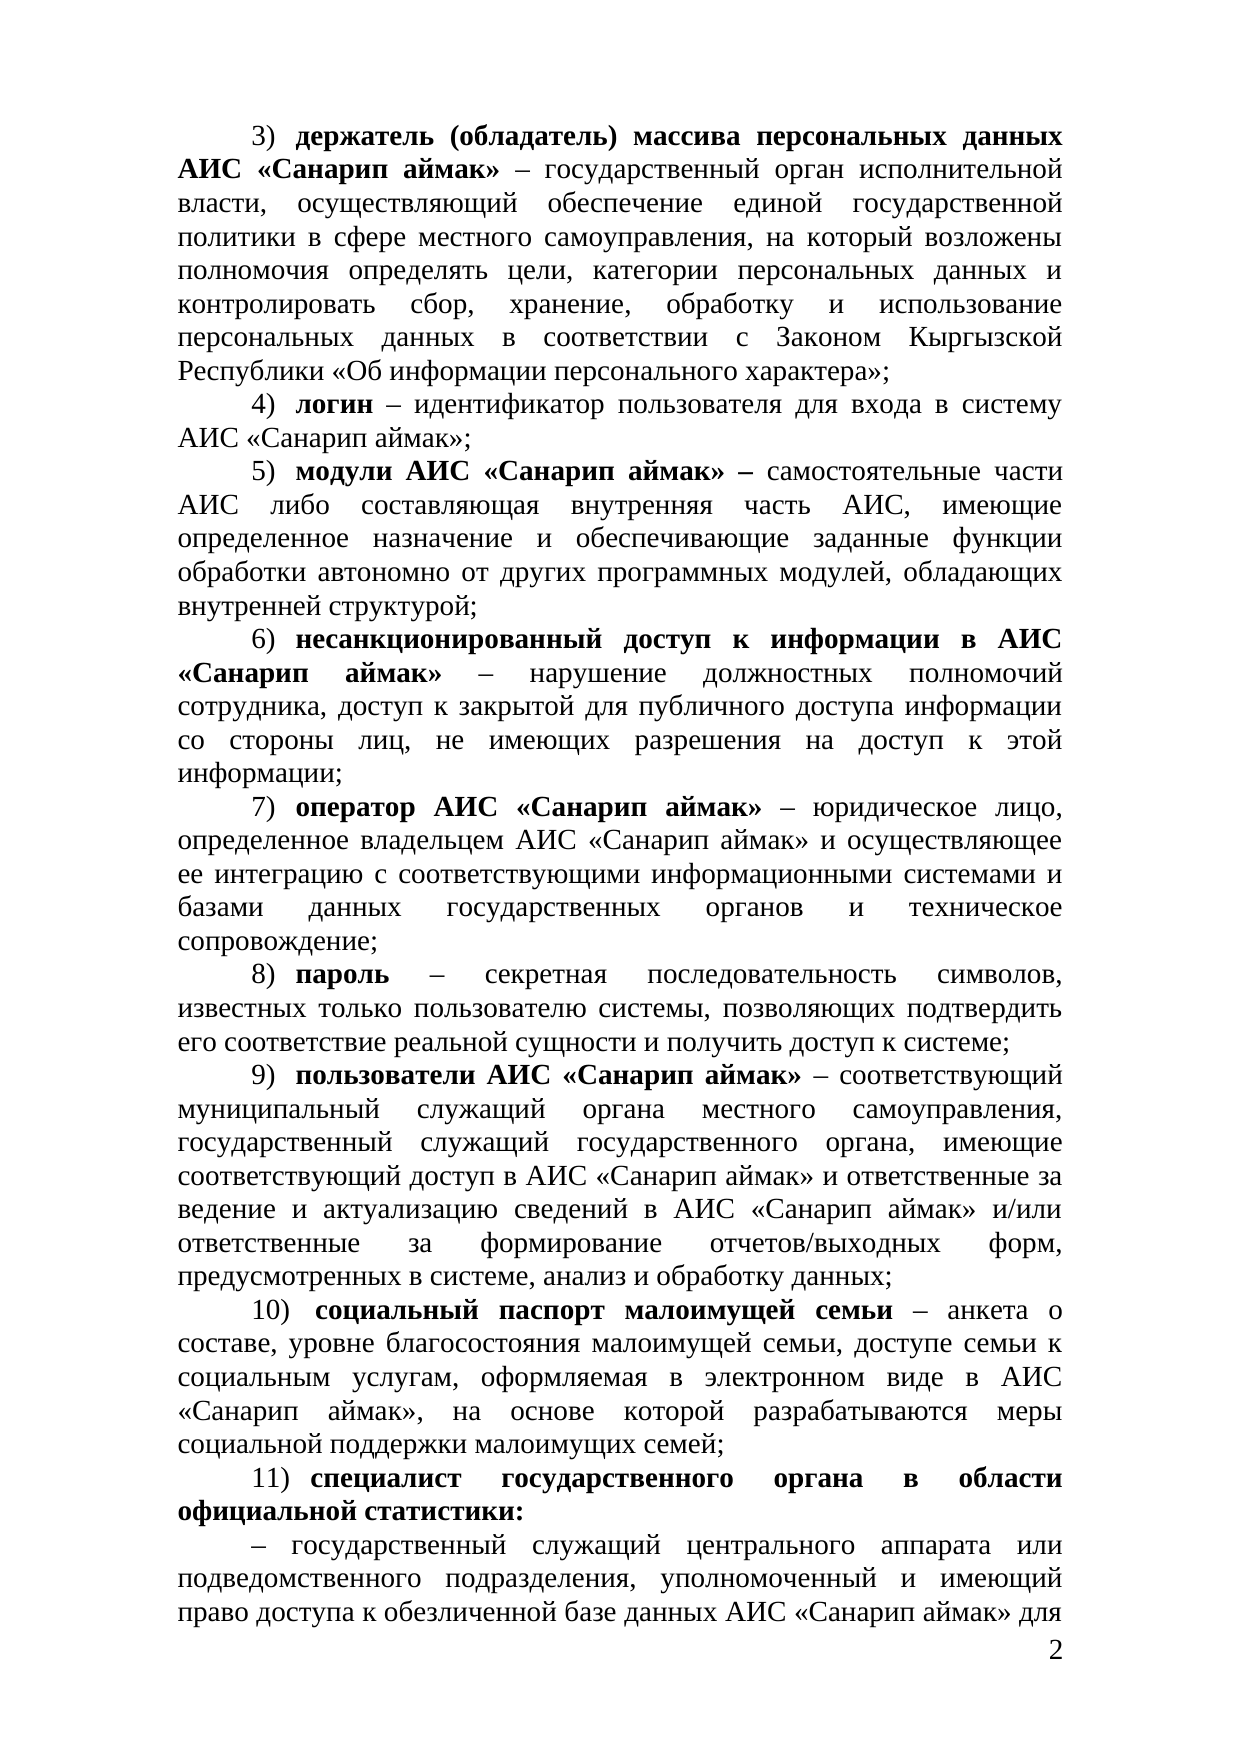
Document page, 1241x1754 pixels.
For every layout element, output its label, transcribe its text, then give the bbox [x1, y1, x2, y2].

list логин – идентификатор пользователя для входа в систему АИС «Санарип аймак»; [177, 386, 1063, 453]
list социальный паспорт малоимущей семьи – анкета о составе, уровне благосостояния малоимущей семьи, доступе семьи к социальным услугам, оформляемая в электронном виде в АИС «Санарип аймак», на основе которой разрабатываются меры социальной поддержки малоимущих семей; [177, 1292, 1063, 1460]
list специалист государственного органа в области официальной статистики: [177, 1460, 1063, 1527]
list пароль – секретная последовательность символов, известных только пользователю системы, позволяющих подтвердить его соответствие реальной сущности и получить доступ к системе; [177, 957, 1063, 1057]
list пользователи АИС «Санарип аймак» – соответствующий муниципальный служащий органа местного самоуправления, государственный служащий государственного органа, имеющие соответствующий доступ в АИС «Санарип аймак» и ответственные за ведение и актуализацию сведений в АИС «Санарип аймак» и/или ответственные за формирование отчетов/выходных форм, предусмотренных в системе, анализ и обработку данных; [177, 1057, 1063, 1292]
list оператор АИС «Санарип аймак» – юридическое лицо, определенное владельцем АИС «Санарип аймак» и осуществляющее ее интеграцию с соответствующими информационными системами и базами данных государственных органов и техническое сопровождение; [177, 789, 1063, 957]
list модули АИС «Санарип аймак» – самостоятельные части АИС либо составляющая внутренняя часть АИС, имеющие определенное назначение и обеспечивающие заданные функции обработки автономно от других программных модулей, обладающих внутренней структурой; [177, 453, 1063, 621]
list держатель (обладатель) массива персональных данных АИС «Санарип аймак» – государственный орган исполнительной власти, осуществляющий обеспечение единой государственной политики в сфере местного самоуправления, на который возложены полномочия определять цели, категории персональных данных и контролировать сбор, хранение, обработку и использование персональных данных в соответствии с Законом Кыргызской Республики «Об информации персонального характера»; [177, 118, 1063, 386]
list несанкционированный доступ к информации в АИС «Санарип аймак» – нарушение должностных полномочий сотрудника, доступ к закрытой для публичного доступа информации со стороны лиц, не имеющих разрешения на доступ к этой информации; [177, 621, 1063, 789]
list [177, 1527, 1063, 1627]
